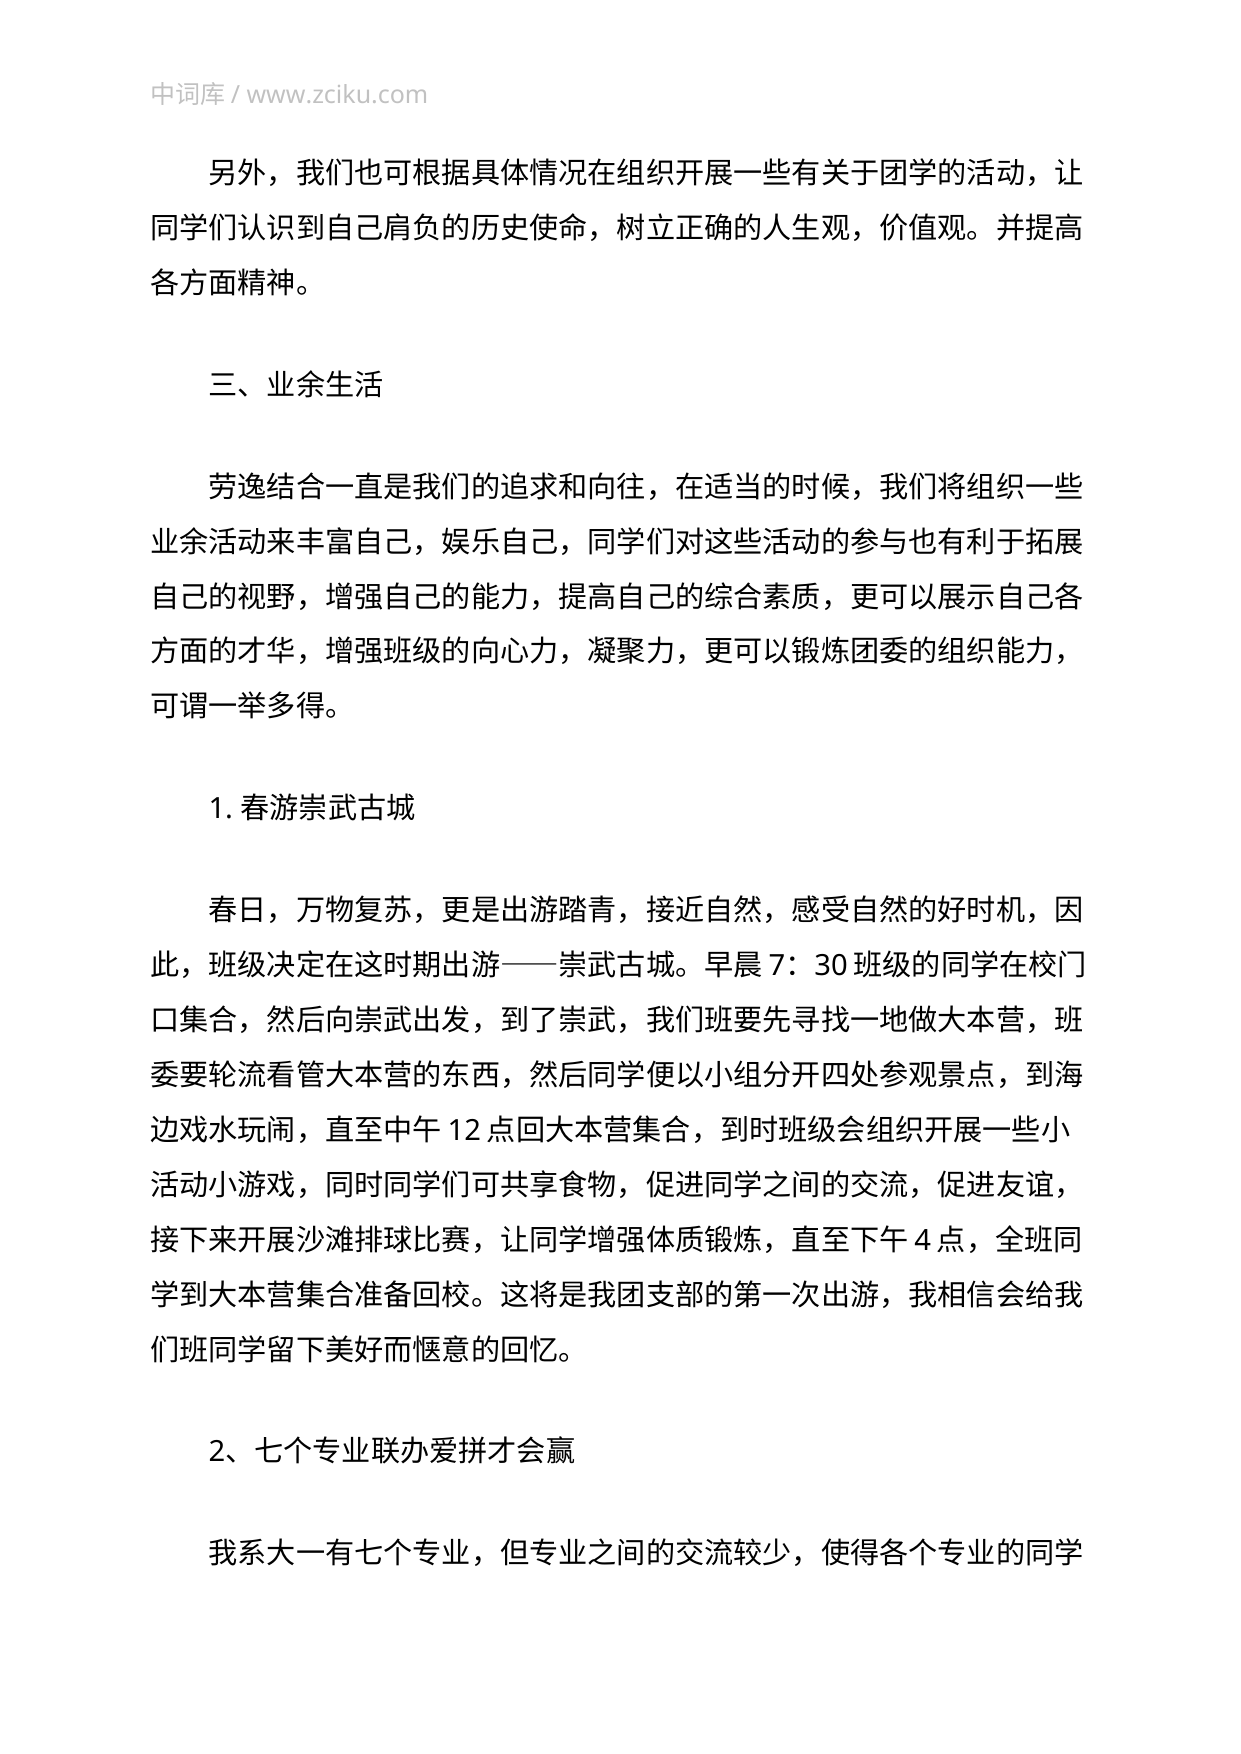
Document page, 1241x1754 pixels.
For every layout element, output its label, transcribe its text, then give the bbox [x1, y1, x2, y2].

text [150, 1530, 1090, 1572]
text 另外，我们也可根据具体情况在组织开展一些有关于团学的活动，让同学们认识到自己肩负的历史使命，树立正确的人生观，价值观。并提高各方面精神。 [150, 150, 1090, 302]
text 劳逸结合一直是我们的追求和向往，在适当的时候，我们将组织一些业余活动来丰富自己，娱乐自己，同学们对这些活动的参与也有利于拓展自己的视野，增强自己的能力，提高自己的综合素质，更可以展示自己各方面的才华，增强班级的向心力，凝聚力，更可以锻炼团委的组织能力，可谓一举多得。 [150, 463, 1090, 725]
text 2、七个专业联办爱拼才会赢 [150, 1428, 1090, 1470]
text 春日，万物复苏，更是出游踏青，接近自然，感受自然的好时机，因此，班级决定在这时期出游——崇武古城。早晨7：30班级的同学在校门口集合，然后向崇武出发，到了崇武，我们班要先寻找一地做大本营，班委要轮流看管大本营的东西，然后同学便以小组分开四处参观景点，到海边戏水玩闹，直至中午12点回大本营集合，到时班级会组织开展一些小活动小游戏，同时同学们可共享食物，促进同学之间的交流，促进友谊，接下来开展沙滩排球比赛，让同学增强体质锻炼，直至下午4点，全班同学到大本营集合准备回校。这将是我团支部的第一次出游，我相信会给我们班同学留下美好而惬意的回忆。 [150, 887, 1090, 1368]
text 三、业余生活 [150, 362, 1090, 404]
text 1. 春游崇武古城 [150, 785, 1090, 827]
